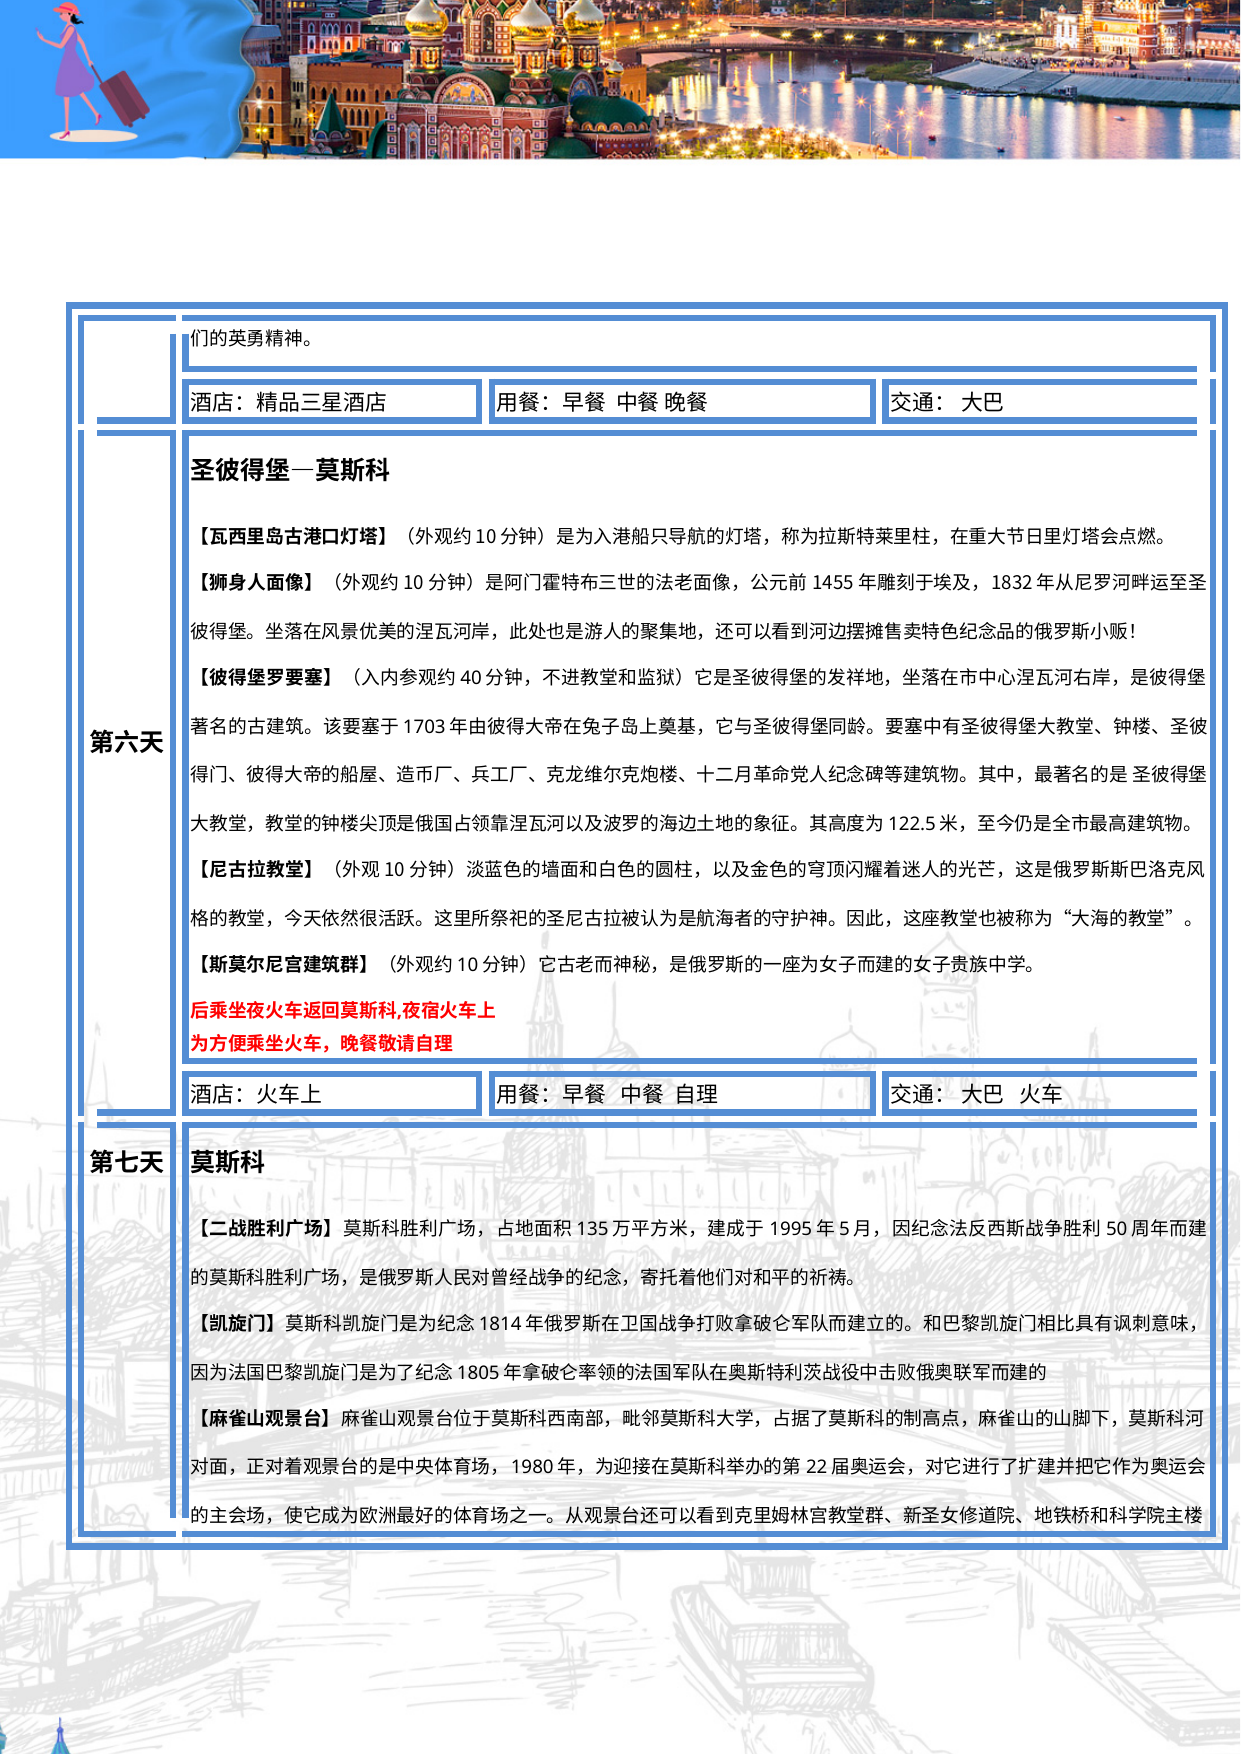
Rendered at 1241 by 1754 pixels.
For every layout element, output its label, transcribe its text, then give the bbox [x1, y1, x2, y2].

table_cell 圣彼得堡—莫斯科 【瓦西里岛古港口灯塔】（外观约10分钟）是为入港船只导航的灯塔，称为拉斯特莱里柱，在重大节日里灯塔会点燃。 【狮身人面像】（外观约10分钟）是阿门霍特布三世的法老面像，公元前1455年雕刻于埃及，1832年从尼罗河畔运至圣彼得堡。坐落在风景优美的涅瓦河岸，此处也是游人的聚集地，还可以看到河边摆摊售卖特色纪念品的俄罗斯小贩！ 【彼得堡罗要塞】（入内参观约40分钟，不进教堂和监狱）它是圣彼得堡的发祥地，坐落在市中心涅瓦河右岸，是彼得堡著名的古建筑。该要塞于1703年由彼得大帝在兔子岛上奠基，它与圣彼得堡同龄。要塞中有圣彼得堡大教堂、钟楼、圣彼得门、彼得大帝的船屋、造币厂、兵工厂、克龙维尔克炮楼、十二月革命党人纪念碑等建筑物。其中，最著名的是圣彼得堡大教堂，教堂的钟楼尖顶是俄国占领靠涅瓦河以及波罗的海边土地的象征。其高度为122.5米，至今仍是全市最高建筑物。 【尼古拉教堂】（外观10分钟）淡蓝色的墙面和白色的圆柱，以及金色的穹顶闪耀着迷人的光芒，这是俄罗斯斯巴洛克风格的教堂，今天依然很活跃。这里所祭祀的圣尼古拉被认为是航海者的守护神。因此，这座教堂也被称为“大海的教堂”。 【斯莫尔尼宫建筑群】（外观约10分钟）它古老而神秘，是俄罗斯的一座为女子而建的女子贵族中学。 后乘坐夜火车返回莫斯科,夜宿火车上 为方便乘坐火车，晚餐敬请自理 [179, 417, 1219, 1058]
table_cell 第六天 [75, 417, 179, 1109]
table_cell 酒店：火车上 [179, 1058, 485, 1109]
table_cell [179, 309, 1219, 366]
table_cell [179, 1109, 1219, 1531]
table_cell 交通： 大巴 火车 [879, 1058, 1219, 1109]
picture [0, 0, 1241, 1754]
table_cell 第五天 [75, 309, 179, 417]
table_cell 用餐：早餐 中餐 晚餐 [485, 372, 879, 417]
table_cell 用餐：早餐 中餐 自理 [485, 1064, 879, 1109]
table_cell 酒店：精品三星酒店 [179, 366, 485, 417]
table_cell 第七天 [75, 1109, 179, 1531]
table_cell 交通： 大巴 [879, 366, 1219, 417]
